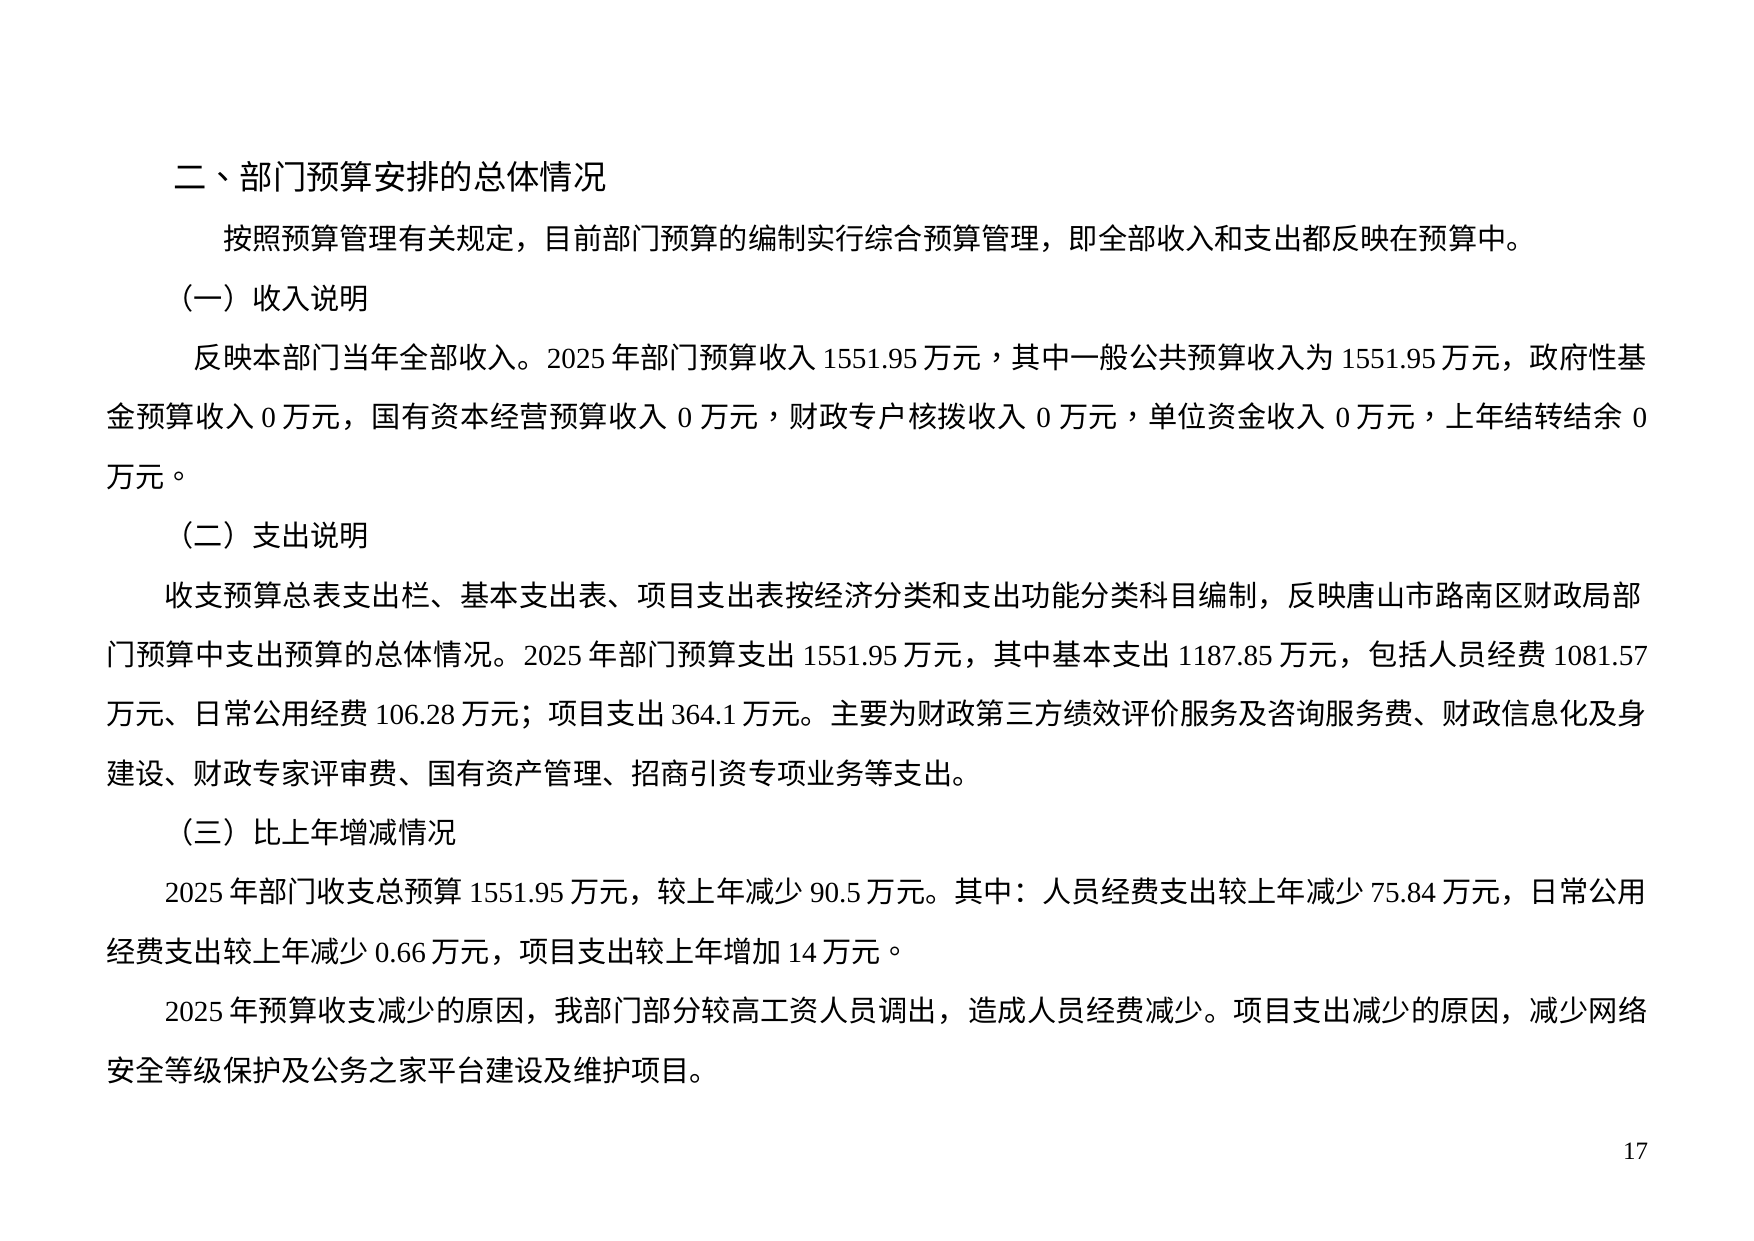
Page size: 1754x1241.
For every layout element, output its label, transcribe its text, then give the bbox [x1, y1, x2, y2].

text 二、部门预算安排的总体情况 [106, 142, 1648, 201]
text 按照预算管理有关规定，目前部门预算的编制实行综合预算管理，即全部收入和支出都反映在预算中。 [106, 202, 1648, 262]
text 反映本部门当年全部收入。2025年部门预算收入1551.95万元，其中一般公共预算收入为1551.95万元，政府性基金预算收入0万元，国有资本经营预算收入 0 万元，财政专户核拨收入 0 万元，单位资金收入 0万元，上年结转结余 0 万元。 [106, 321, 1648, 499]
text （二）支出说明 [106, 499, 1648, 558]
text 2025年预算收支减少的原因，我部门部分较高工资人员调出，造成人员经费减少。项目支出减少的原因，减少网络安全等级保护及公务之家平台建设及维护项目。 [106, 974, 1648, 1093]
text （三）比上年增减情况 [106, 796, 1648, 855]
text （一）收入说明 [106, 262, 1648, 321]
text 2025年部门收支总预算1551.95万元，较上年减少90.5万元。其中：人员经费支出较上年减少75.84万元，日常公用经费支出较上年减少0.66万元，项目支出较上年增加14万元。 [106, 855, 1648, 974]
text 收支预算总表支出栏、基本支出表、项目支出表按经济分类和支出功能分类科目编制，反映唐山市路南区财政局部门预算中支出预算的总体情况。2025年部门预算支出1551.95万元，其中基本支出1187.85万元，包括人员经费1081.57万元、日常公用经费106.28万元；项目支出364.1万元。主要为财政第三方绩效评价服务及咨询服务费、财政信息化及身建设、财政专家评审费、国有资产管理、招商引资专项业务等支出。 [106, 558, 1648, 796]
